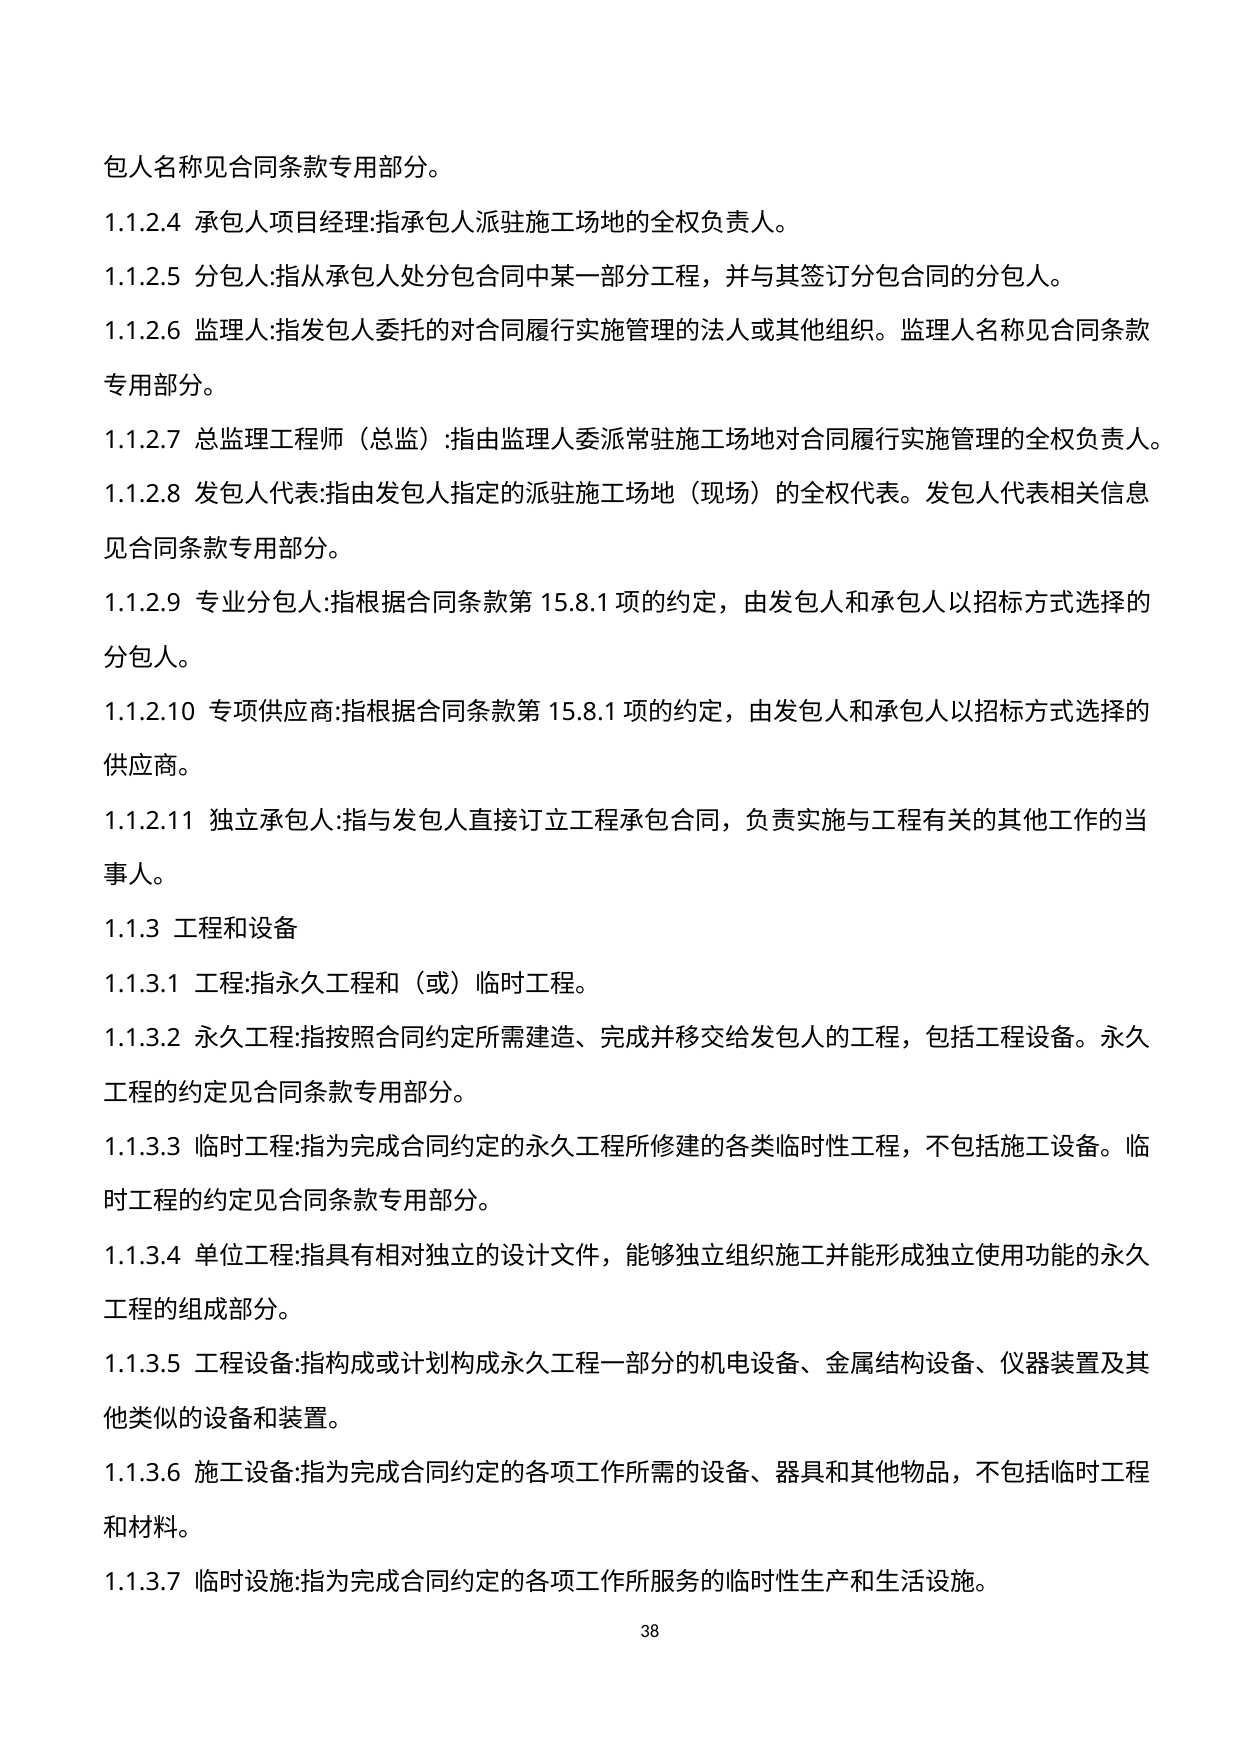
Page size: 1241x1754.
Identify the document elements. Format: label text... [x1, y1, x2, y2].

text 1.1.2.9 专业分包人:指根据合同条款第15.8.1项的约定，由发包人和承包人以招标方式选择的分包人。 [103, 583, 1152, 673]
text 1.1.3.4 单位工程:指具有相对独立的设计文件，能够独立组织施工并能形成独立使用功能的永久工程的组成部分。 [103, 1235, 1152, 1326]
text 1.1.2.8 发包人代表:指由发包人指定的派驻施工场地（现场）的全权代表。发包人代表相关信息见合同条款专用部分。 [103, 474, 1152, 564]
text 1.1.3 工程和设备 [103, 909, 1152, 945]
text 1.1.3.7 临时设施:指为完成合同约定的各项工作所服务的临时性生产和生活设施。 [103, 1561, 1152, 1598]
text 1.1.3.1 工程:指永久工程和（或）临时工程。 [103, 963, 1152, 999]
text 1.1.3.3 临时工程:指为完成合同约定的永久工程所修建的各类临时性工程，不包括施工设备。临时工程的约定见合同条款专用部分。 [103, 1126, 1152, 1217]
text 1.1.2.11 独立承包人:指与发包人直接订立工程承包合同，负责实施与工程有关的其他工作的当事人。 [103, 800, 1152, 891]
text 1.1.2.5 分包人:指从承包人处分包合同中某一部分工程，并与其签订分包合同的分包人。 [103, 256, 1152, 293]
text 1.1.3.5 工程设备:指构成或计划构成永久工程一部分的机电设备、金属结构设备、仪器装置及其他类似的设备和装置。 [103, 1344, 1152, 1434]
text 1.1.2.4 承包人项目经理:指承包人派驻施工场地的全权负责人。 [103, 202, 1152, 238]
text 1.1.2.7 总监理工程师（总监）:指由监理人委派常驻施工场地对合同履行实施管理的全权负责人。 [103, 419, 1152, 456]
text 1.1.2.6 监理人:指发包人委托的对合同履行实施管理的法人或其他组织。监理人名称见合同条款专用部分。 [103, 311, 1152, 401]
text 1.1.3.2 永久工程:指按照合同约定所需建造、完成并移交给发包人的工程，包括工程设备。永久工程的约定见合同条款专用部分。 [103, 1018, 1152, 1108]
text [103, 148, 1152, 184]
text 1.1.3.6 施工设备:指为完成合同约定的各项工作所需的设备、器具和其他物品，不包括临时工程和材料。 [103, 1453, 1152, 1543]
text 1.1.2.10 专项供应商:指根据合同条款第15.8.1项的约定，由发包人和承包人以招标方式选择的供应商。 [103, 691, 1152, 782]
